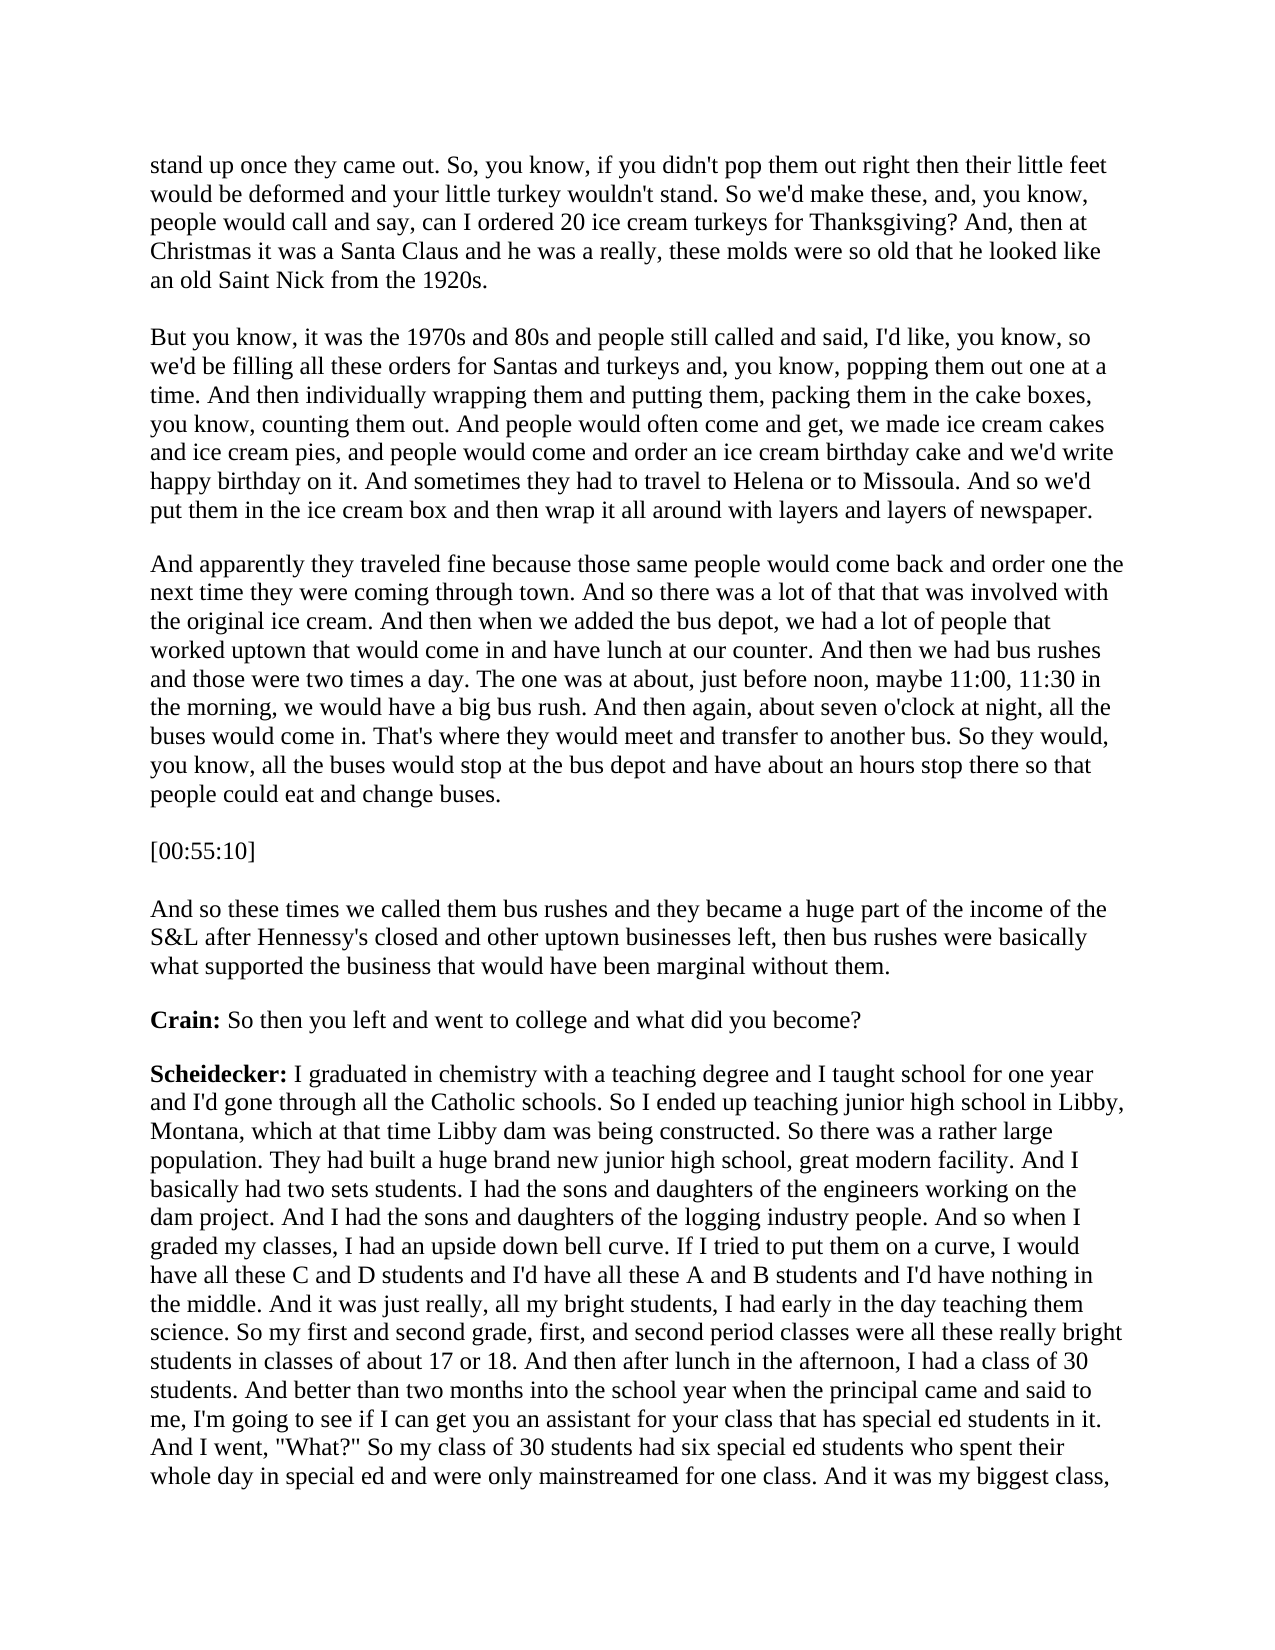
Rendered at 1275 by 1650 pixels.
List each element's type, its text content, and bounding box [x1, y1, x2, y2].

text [150, 1059, 1125, 1490]
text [150, 150, 1125, 524]
text Crain: So then you left and went to college and what did you become? [150, 1005, 1125, 1034]
text And apparently they traveled fine because those same people would come back and order one the next time they were coming through town. And so there was a lot of that that was involved with the original ice cream. And then when we added the bus depot, we had a lot of people that worked uptown that would come in and have lunch at our counter. And then we had bus rushes and those were two times a day. The one was at about, just before noon, maybe 11:00, 11:30 in the morning, we would have a big bus rush. And then again, about seven o'clock at night, all the buses would come in. That's where they would meet and transfer to another bus. So they would, you know, all the buses would stop at the bus depot and have about an hours stop there so that people could eat and change buses. [00:55:10] And so these times we called them bus rushes and they became a huge part of the income of the S&L after Hennessy's closed and other uptown businesses left, then bus rushes were basically what supported the business that would have been marginal without them. [150, 549, 1125, 980]
